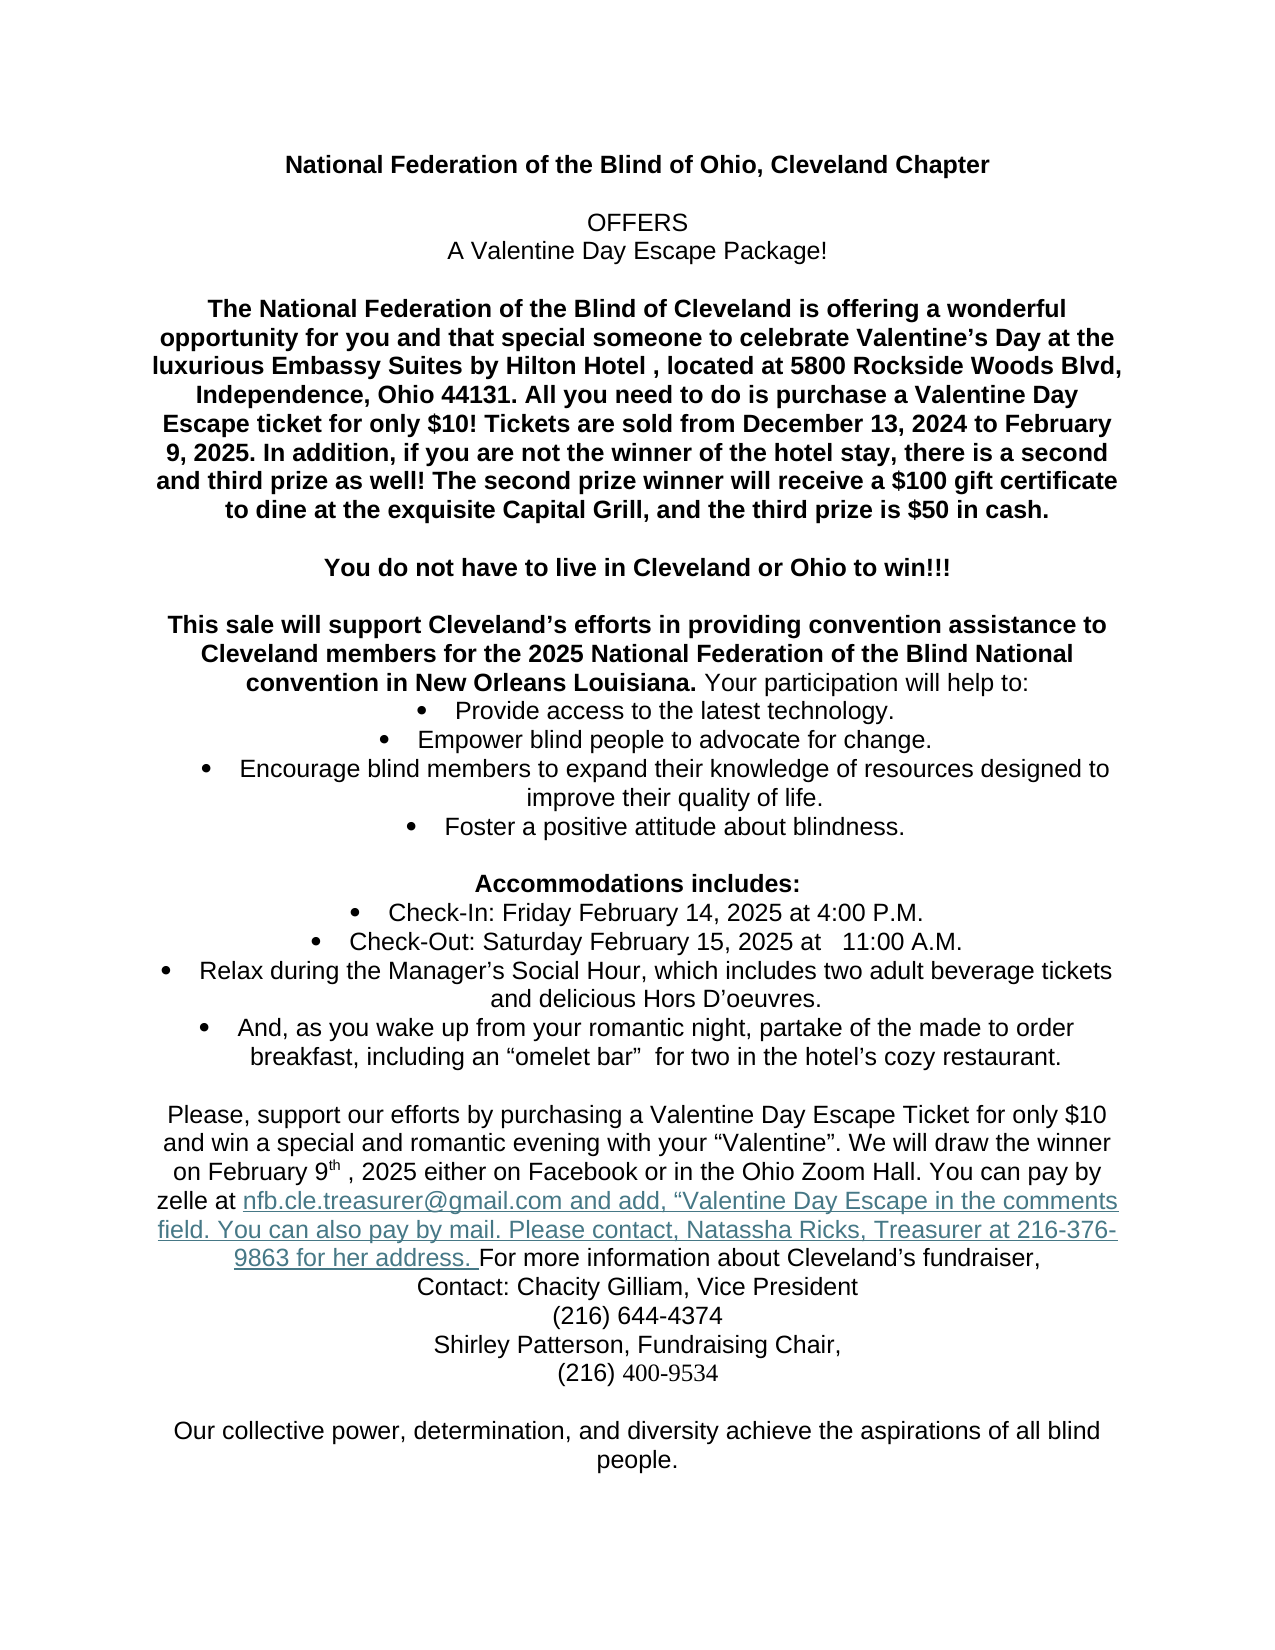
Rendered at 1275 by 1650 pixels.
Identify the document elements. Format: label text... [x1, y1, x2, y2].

list Empower blind people to advocate for change. [187, 725, 1125, 754]
list Check-In: Friday February 14, 2025 at 4:00 P.M. [150, 898, 1125, 927]
text Please, support our efforts by purchasing a Valentine Day Escape Ticket for only $10 and win a special and romantic evening with your “Valentine”. We will draw the winner on February 9th , 2025 either on Facebook or in the Ohio Zoom Hall. You can pay by zelle at nfb.cle.treasurer@gmail.com and add, “Valentine Day Escape in the comments field. You can also pay by mail. Please contact, Natassha Ricks, Treasurer at 216-376-9863 for her address. For more information about Cleveland’s fundraiser, [150, 1099, 1125, 1272]
list And, as you wake up from your romantic night, partake of the made to order breakfast, including an “omelet bar” for two in the hotel’s cozy restaurant. [150, 1013, 1125, 1071]
text OFFERS [150, 207, 1125, 236]
list Encourage blind members to expand their knowledge of resources designed to improve their quality of life. [187, 754, 1125, 812]
text (216) 644-4374 [150, 1301, 1125, 1329]
text Accommodations includes: [150, 869, 1125, 898]
list Relax during the Manager’s Social Hour, which includes two adult beverage tickets and delicious Hors D’oeuvres. [150, 956, 1125, 1013]
text A Valentine Day Escape Package! [150, 236, 1125, 265]
list Check-Out: Saturday February 15, 2025 at 11:00 A.M. [150, 927, 1125, 956]
list Provide access to the latest technology. [187, 696, 1125, 725]
text Our collective power, determination, and diversity achieve the aspirations of all blind people. [150, 1416, 1125, 1473]
text National Federation of the Blind of Ohio, Cleveland Chapter [150, 150, 1125, 179]
text The National Federation of the Blind of Cleveland is offering a wonderful opportunity for you and that special someone to celebrate Valentine’s Day at the luxurious Embassy Suites by Hilton Hotel , located at 5800 Rockside Woods Blvd, Independence, Ohio 44131. All you need to do is purchase a Valentine Day Escape ticket for only $10! Tickets are sold from December 13, 2024 to February 9, 2025. In addition, if you are not the winner of the hotel stay, there is a second and third prize as well! The second prize winner will receive a $100 gift certificate to dine at the exquisite Capital Grill, and the third prize is $50 in cash. [150, 294, 1125, 524]
text This sale will support Cleveland’s efforts in providing convention assistance to Cleveland members for the 2025 National Federation of the Blind National convention in New Orleans Louisiana. Your participation will help to: [150, 610, 1125, 696]
text Contact: Chacity Gilliam, Vice President [150, 1272, 1125, 1301]
list Foster a positive attitude about blindness. [187, 812, 1125, 840]
text (216) 400-9534 [150, 1358, 1125, 1387]
text Shirley Patterson, Fundraising Chair, [150, 1329, 1125, 1358]
text You do not have to live in Cleveland or Ohio to win!!! [150, 552, 1125, 581]
